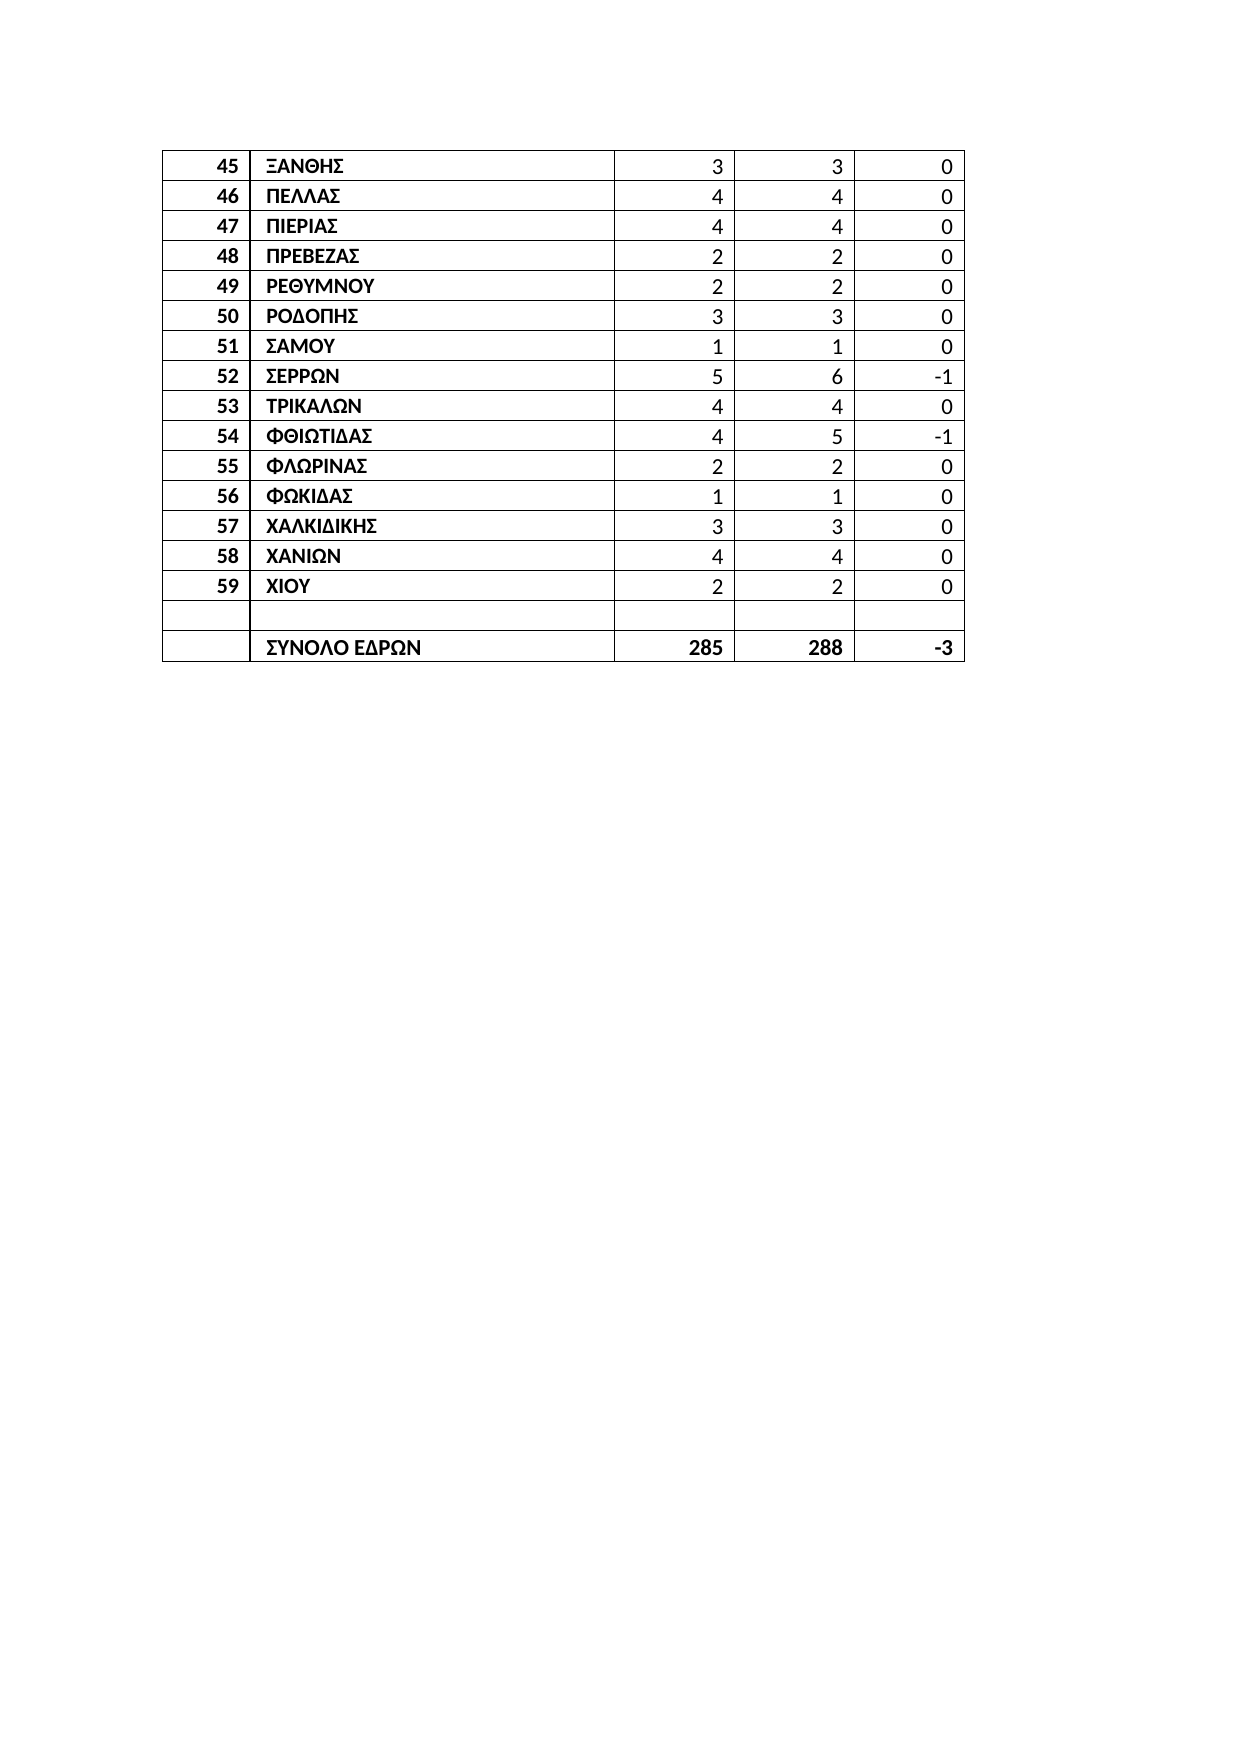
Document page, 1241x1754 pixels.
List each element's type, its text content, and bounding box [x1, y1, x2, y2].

table_cell [251, 601, 614, 630]
table_cell ΦΛΩΡΙΝΑΣ [251, 451, 614, 480]
table_cell 57 [163, 511, 249, 540]
table_cell [163, 631, 249, 661]
table_cell 0 [855, 391, 964, 420]
table_cell 1 [735, 331, 854, 360]
table_cell 4 [735, 541, 854, 570]
table_cell -1 [855, 361, 964, 390]
table_cell 2 [615, 451, 734, 480]
table_cell 2 [735, 571, 854, 600]
table_cell [855, 601, 964, 630]
table_cell 47 [163, 211, 249, 240]
table_cell ΧΑΛΚΙΔΙΚΗΣ [251, 511, 614, 540]
table_cell ΞΑΝΘΗΣ [251, 151, 614, 180]
table_cell [735, 601, 854, 630]
table_cell ΠΡΕΒΕΖΑΣ [251, 241, 614, 270]
table_cell 4 [735, 181, 854, 210]
table_cell 285 [615, 631, 734, 661]
table_cell 2 [615, 241, 734, 270]
table_cell 3 [615, 301, 734, 330]
table_cell 1 [615, 331, 734, 360]
table_cell 2 [735, 241, 854, 270]
table_cell 2 [735, 451, 854, 480]
table_cell 56 [163, 481, 249, 510]
table_cell 0 [855, 331, 964, 360]
table_cell 0 [855, 541, 964, 570]
table_cell 3 [735, 151, 854, 180]
table_cell -1 [855, 421, 964, 450]
table_cell 0 [855, 481, 964, 510]
table_cell ΡΕΘΥΜΝΟΥ [251, 271, 614, 300]
table_cell 4 [615, 541, 734, 570]
table_cell 0 [855, 211, 964, 240]
table_cell 5 [735, 421, 854, 450]
table_cell ΧΑΝΙΩΝ [251, 541, 614, 570]
table_cell 55 [163, 451, 249, 480]
table_cell 53 [163, 391, 249, 420]
table_cell ΣΕΡΡΩΝ [251, 361, 614, 390]
table_cell 45 [163, 151, 249, 180]
table_cell 0 [855, 511, 964, 540]
table_cell ΠΙΕΡΙΑΣ [251, 211, 614, 240]
table_cell 58 [163, 541, 249, 570]
table_cell ΡΟΔΟΠΗΣ [251, 301, 614, 330]
table_cell 288 [735, 631, 854, 661]
table_cell 59 [163, 571, 249, 600]
table_cell ΣΥΝΟΛΟ ΕΔΡΩΝ [251, 631, 614, 661]
table_cell ΧΙΟΥ [251, 571, 614, 600]
table_cell 3 [735, 301, 854, 330]
table_cell -3 [855, 631, 964, 661]
table_cell 49 [163, 271, 249, 300]
table_cell 52 [163, 361, 249, 390]
table_cell ΦΩΚΙΔΑΣ [251, 481, 614, 510]
table_cell ΣΑΜΟΥ [251, 331, 614, 360]
table_cell 4 [615, 421, 734, 450]
table_cell [615, 601, 734, 630]
table_cell 0 [855, 571, 964, 600]
table_cell ΠΕΛΛΑΣ [251, 181, 614, 210]
table_cell 4 [615, 181, 734, 210]
table_cell 54 [163, 421, 249, 450]
table_cell 3 [615, 151, 734, 180]
table_cell 2 [615, 571, 734, 600]
table_cell ΤΡΙΚΑΛΩΝ [251, 391, 614, 420]
table_cell 1 [615, 481, 734, 510]
table_cell 3 [735, 511, 854, 540]
table_cell 0 [855, 451, 964, 480]
table_cell 0 [855, 151, 964, 180]
table_cell 4 [735, 211, 854, 240]
table_cell 0 [855, 301, 964, 330]
table_cell 2 [615, 271, 734, 300]
table_cell 5 [615, 361, 734, 390]
table_cell 0 [855, 271, 964, 300]
table_cell 48 [163, 241, 249, 270]
table_cell 0 [855, 241, 964, 270]
table_cell ΦΘΙΩΤΙΔΑΣ [251, 421, 614, 450]
table_cell 46 [163, 181, 249, 210]
table_cell [163, 601, 249, 630]
table_cell 4 [615, 211, 734, 240]
table_cell 2 [735, 271, 854, 300]
table_cell 4 [735, 391, 854, 420]
table_cell 50 [163, 301, 249, 330]
table_cell 0 [855, 181, 964, 210]
table_cell 4 [615, 391, 734, 420]
table_cell 6 [735, 361, 854, 390]
table_cell 51 [163, 331, 249, 360]
table_cell 1 [735, 481, 854, 510]
table_cell 3 [615, 511, 734, 540]
